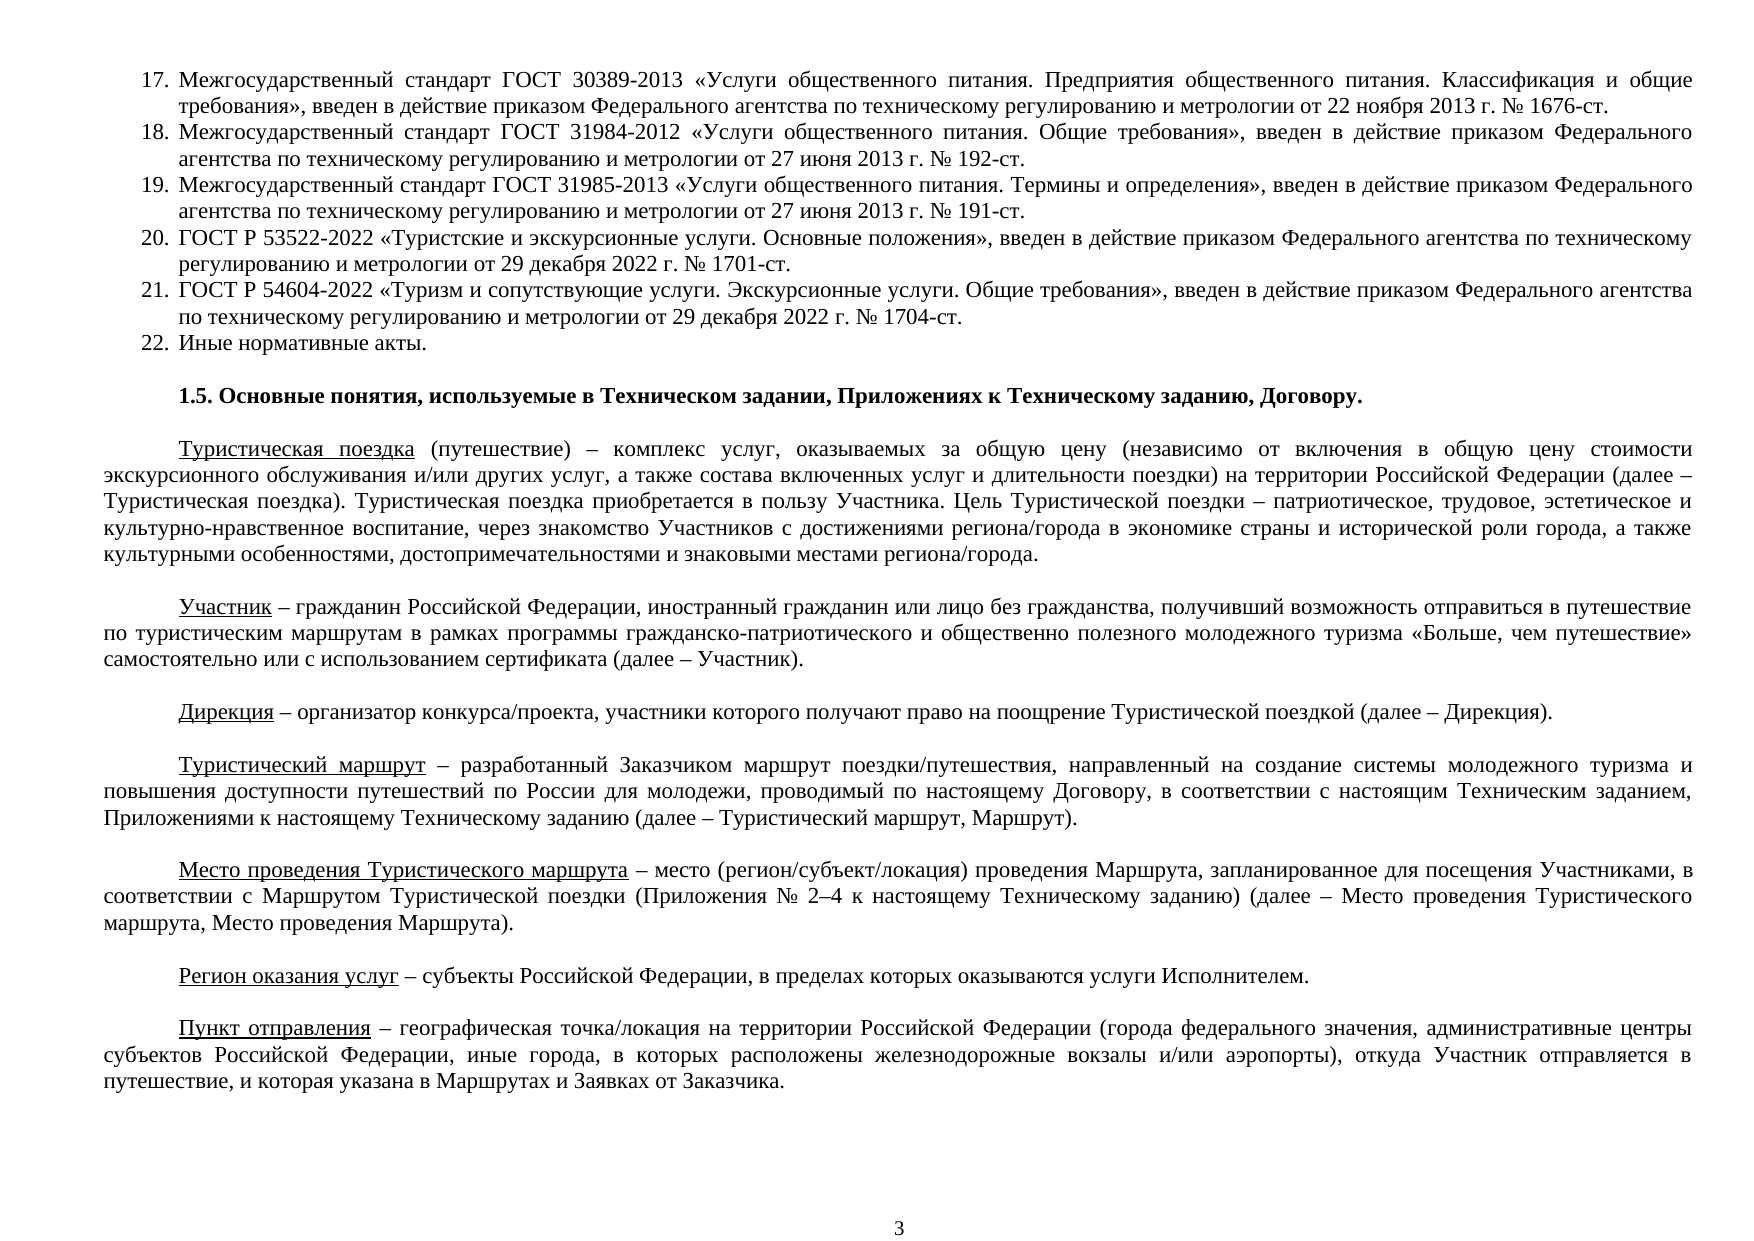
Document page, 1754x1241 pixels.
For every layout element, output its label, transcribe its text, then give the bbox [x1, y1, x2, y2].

text Туристический маршрут – разработанный Заказчиком маршрут поездки/путешествия, направленный на создание системы молодежного туризма и повышения доступности путешествий по России для молодежи, проводимый по настоящему Договору, в соответствии с настоящим Техническим заданием, Приложениями к настоящему Техническому заданию (далее – Туристический маршрут, Маршрут). [103, 751, 1695, 830]
list Межгосударственный стандарт ГОСТ 30389-2013 «Услуги общественного питания. Предприятия общественного питания. Классификация и общие требования», введен в действие приказом Федерального агентства по техническому регулированию и метрологии от 22 ноября 2013 г. № 1676-ст. [141, 66, 1695, 118]
text 1.5. Основные понятия, используемые в Техническом задании, Приложениях к Техническому заданию, Договору. [103, 382, 1695, 408]
text Туристическая поездка (путешествие) – комплекс услуг, оказываемых за общую цену (независимо от включения в общую цену стоимости экскурсионного обслуживания и/или других услуг, а также состава включенных услуг и длительности поездки) на территории Российской Федерации (далее – Туристическая поездка). Туристическая поездка приобретается в пользу Участника. Цель Туристической поездки – патриотическое, трудовое, эстетическое и культурно-нравственное воспитание, через знакомство Участников с достижениями региона/города в экономике страны и исторической роли города, а также культурными особенностями, достопримечательностями и знаковыми местами региона/города. [103, 434, 1695, 566]
text Место проведения Туристического маршрута – место (регион/субъект/локация) проведения Маршрута, запланированное для посещения Участниками, в соответствии с Маршрутом Туристической поездки (Приложения № 2–4 к настоящему Техническому заданию) (далее – Место проведения Туристического маршрута, Место проведения Маршрута). [103, 856, 1695, 935]
list Межгосударственный стандарт ГОСТ 31985-2013 «Услуги общественного питания. Термины и определения», введен в действие приказом Федерального агентства по техническому регулированию и метрологии от 27 июня 2013 г. № 191-ст. [141, 171, 1695, 224]
list ГОСТ Р 54604-2022 «Туризм и сопутствующие услуги. Экскурсионные услуги. Общие требования», введен в действие приказом Федерального агентства по техническому регулированию и метрологии от 29 декабря 2022 г. № 1704-ст. [141, 276, 1695, 329]
list ГОСТ Р 53522-2022 «Туристские и экскурсионные услуги. Основные положения», введен в действие приказом Федерального агентства по техническому регулированию и метрологии от 29 декабря 2022 г. № 1701-ст. [141, 224, 1695, 276]
text Участник – гражданин Российской Федерации, иностранный гражданин или лицо без гражданства, получивший возможность отправиться в путешествие по туристическим маршрутам в рамках программы гражданско-патриотического и общественно полезного молодежного туризма «Больше, чем путешествие» самостоятельно или с использованием сертификата (далее – Участник). [103, 593, 1695, 672]
list Межгосударственный стандарт ГОСТ 31984-2012 «Услуги общественного питания. Общие требования», введен в действие приказом Федерального агентства по техническому регулированию и метрологии от 27 июня 2013 г. № 192-ст. [141, 118, 1695, 171]
list Пункт отправления – географическая точка/локация на территории Российской Федерации (города федерального значения, административные центры субъектов Российской Федерации, иные города, в которых расположены железнодорожные вокзалы и/или аэропорты), откуда Участник отправляется в путешествие, и которая указана в Маршрутах и Заявках от Заказчика. [103, 1014, 1695, 1093]
text Дирекция – организатор конкурса/проекта, участники которого получают право на поощрение Туристической поездкой (далее – Дирекция). [103, 698, 1695, 724]
text Регион оказания услуг – субъекты Российской Федерации, в пределах которых оказываются услуги Исполнителем. [103, 962, 1695, 988]
list Иные нормативные акты. [141, 329, 1695, 356]
